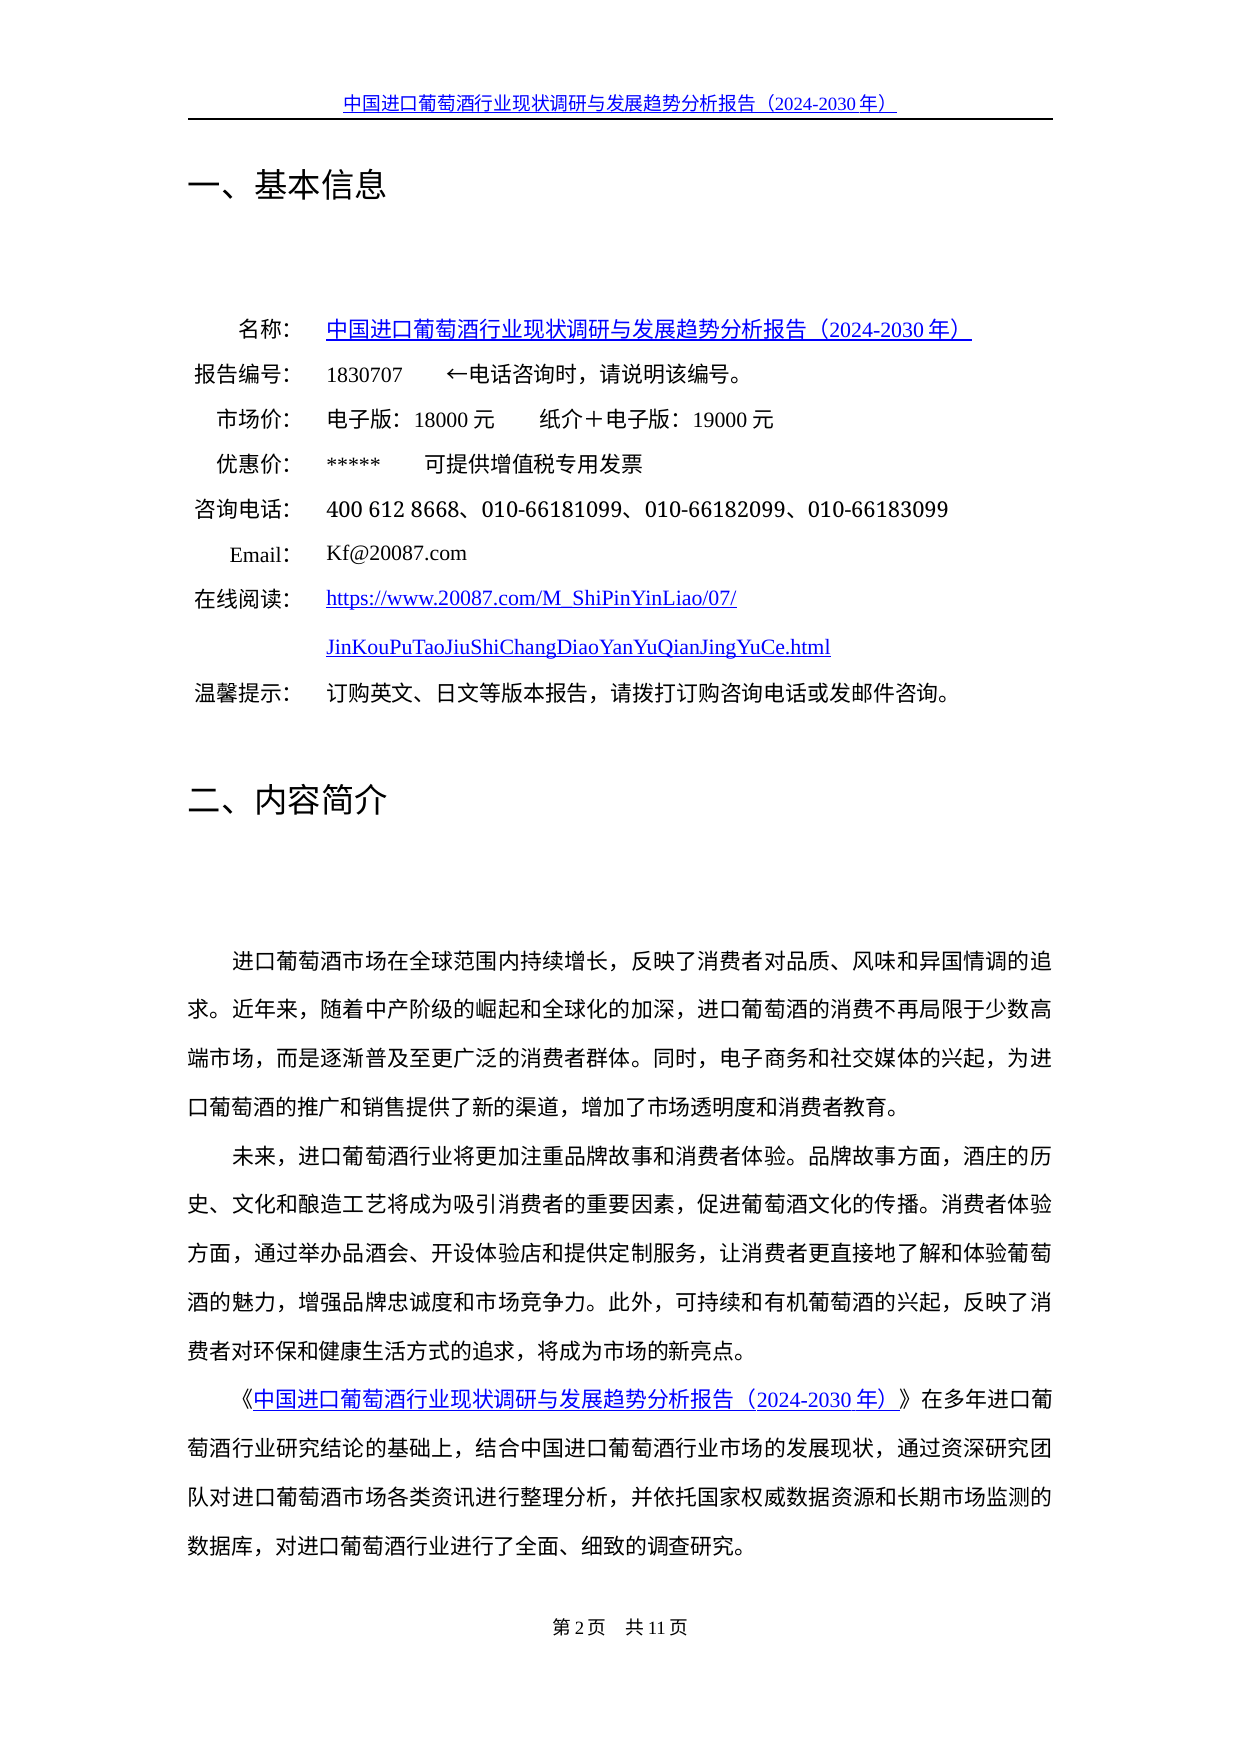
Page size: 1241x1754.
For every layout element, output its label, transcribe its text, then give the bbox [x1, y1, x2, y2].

table_cell Kf@20087.com [315, 537, 1073, 582]
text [187, 943, 1053, 1561]
table_cell 订购英文、日文等版本报告，请拨打订购咨询电话或发邮件咨询。 [315, 675, 1073, 720]
table_header 中国进口葡萄酒行业现状调研与发展趋势分析报告（2024-2030年） [315, 312, 1073, 357]
table_cell 优惠价： [167, 447, 315, 492]
table_cell 温馨提示： [167, 675, 315, 720]
table_cell 报告编号： [167, 357, 315, 402]
title 二、内容简介 [187, 766, 1053, 831]
title 一、基本信息 [187, 150, 1053, 215]
table_header 名称： [167, 312, 315, 357]
table_cell 市场价： [167, 402, 315, 447]
table_cell Email： [167, 537, 315, 582]
table_cell 1830707 ←电话咨询时，请说明该编号。 [315, 357, 1073, 402]
table_cell 在线阅读： [167, 582, 315, 675]
table_cell ***** 可提供增值税专用发票 [315, 447, 1073, 492]
table_cell [315, 582, 1073, 675]
table_cell 电子版：18000 元 纸介＋电子版：19000 元 [315, 402, 1073, 447]
table_cell 400 612 8668、010-66181099、010-66182099、010-66183099 [315, 492, 1073, 537]
table_cell 咨询电话： [167, 492, 315, 537]
